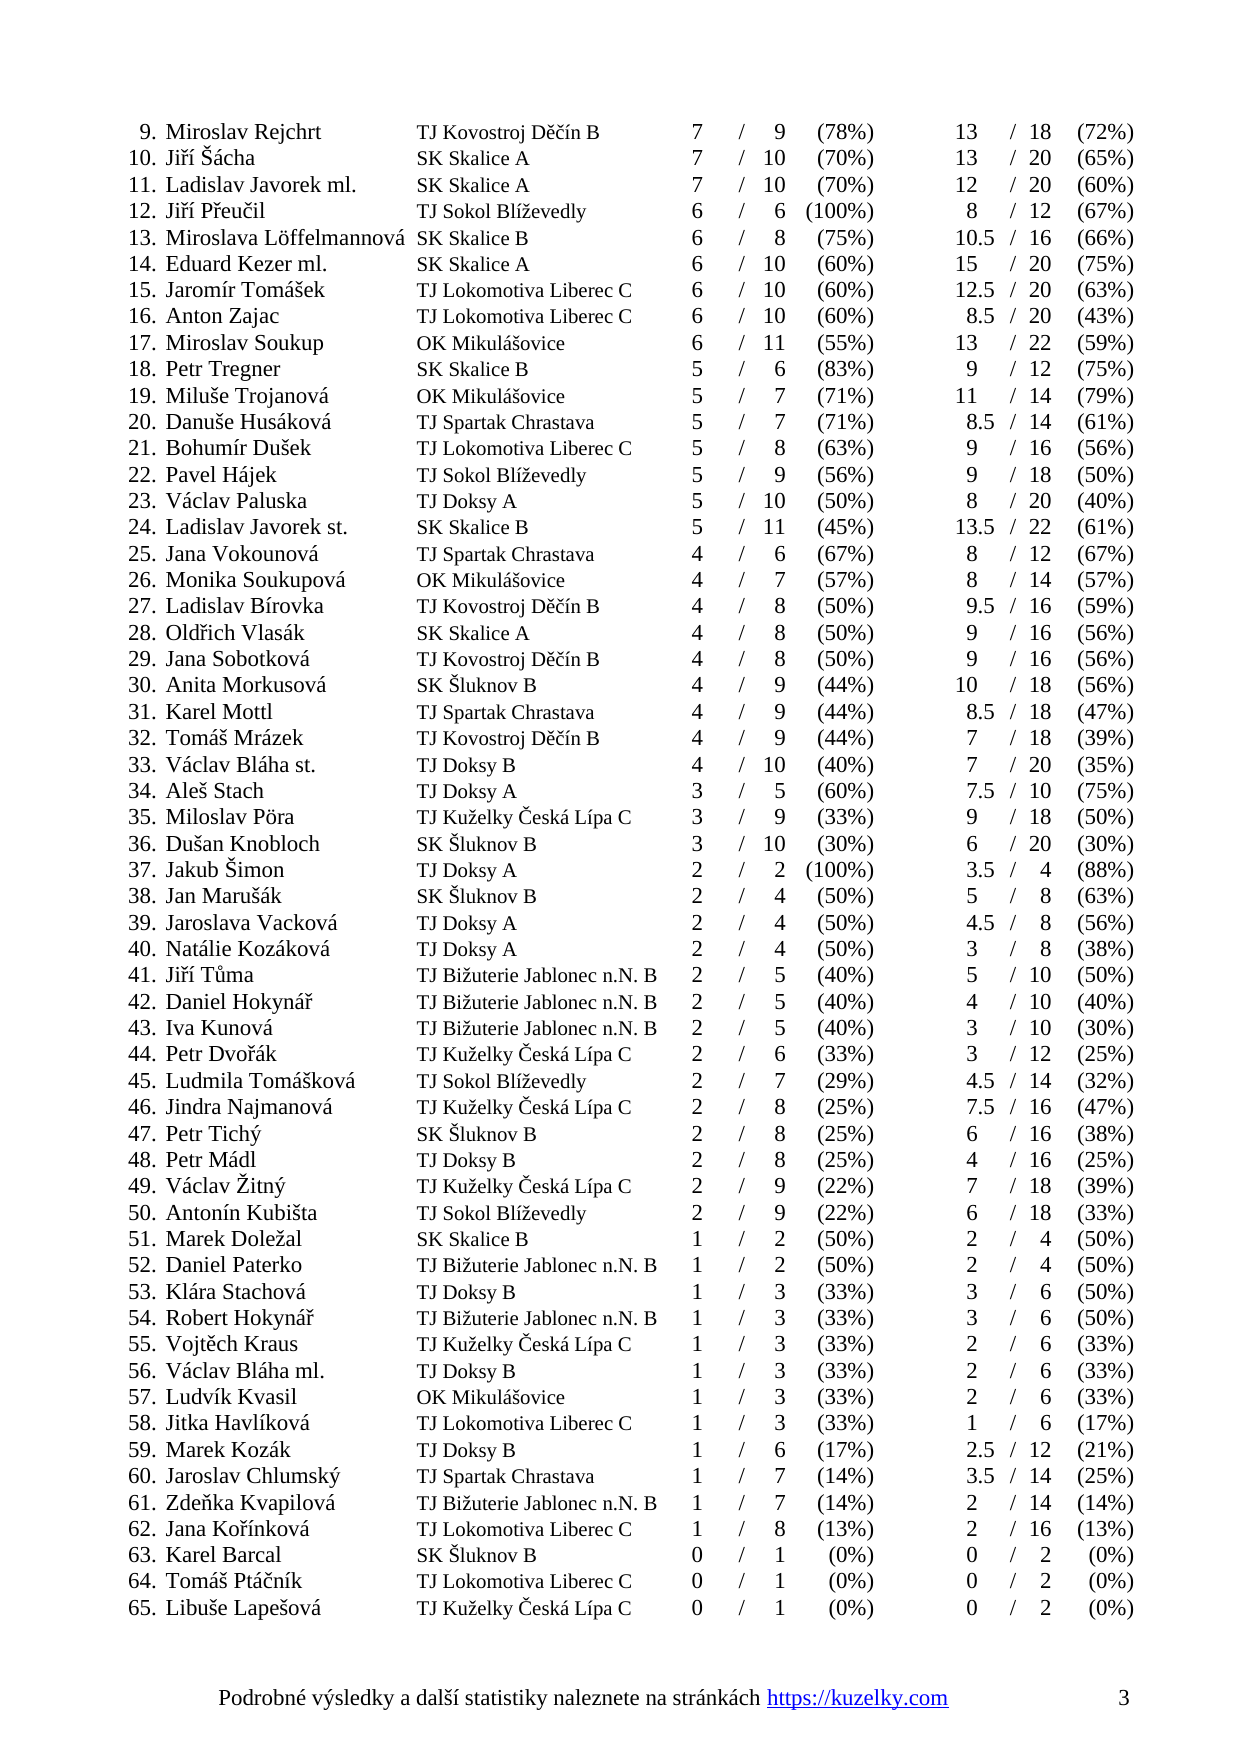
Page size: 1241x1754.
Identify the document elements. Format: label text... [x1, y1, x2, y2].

text 50. Antonín Kubišta TJ Sokol Blíževedly 2 / 9 (22%) 6 / 18 (33%) [106, 1199, 1134, 1225]
text 22. Pavel Hájek TJ Sokol Blíževedly 5 / 9 (56%) 9 / 18 (50%) [106, 461, 1134, 487]
text 12. Jiří Přeučil TJ Sokol Blíževedly 6 / 6 (100%) 8 / 12 (67%) [106, 197, 1134, 223]
text 65. Libuše Lapešová TJ Kuželky Česká Lípa C 0 / 1 (0%) 0 / 2 (0%) [106, 1594, 1134, 1620]
text 38. Jan Marušák SK Šluknov B 2 / 4 (50%) 5 / 8 (63%) [106, 882, 1134, 909]
text 19. Miluše Trojanová OK Mikulášovice 5 / 7 (71%) 11 / 14 (79%) [106, 382, 1134, 408]
text 13. Miroslava Löffelmannová SK Skalice B 6 / 8 (75%) 10.5 / 16 (66%) [106, 223, 1134, 250]
text 14. Eduard Kezer ml. SK Skalice A 6 / 10 (60%) 15 / 20 (75%) [106, 250, 1134, 276]
text 41. Jiří Tůma TJ Bižuterie Jablonec n.N. B 2 / 5 (40%) 5 / 10 (50%) [106, 961, 1134, 988]
text 35. Miloslav Pöra TJ Kuželky Česká Lípa C 3 / 9 (33%) 9 / 18 (50%) [106, 803, 1134, 830]
text 52. Daniel Paterko TJ Bižuterie Jablonec n.N. B 1 / 2 (50%) 2 / 4 (50%) [106, 1251, 1134, 1278]
text 59. Marek Kozák TJ Doksy B 1 / 6 (17%) 2.5 / 12 (21%) [106, 1436, 1134, 1462]
text 29. Jana Sobotková TJ Kovostroj Děčín B 4 / 8 (50%) 9 / 16 (56%) [106, 645, 1134, 672]
text 24. Ladislav Javorek st. SK Skalice B 5 / 11 (45%) 13.5 / 22 (61%) [106, 513, 1134, 540]
text 23. Václav Paluska TJ Doksy A 5 / 10 (50%) 8 / 20 (40%) [106, 487, 1134, 513]
text 61. Zdeňka Kvapilová TJ Bižuterie Jablonec n.N. B 1 / 7 (14%) 2 / 14 (14%) [106, 1488, 1134, 1515]
text 33. Václav Bláha st. TJ Doksy B 4 / 10 (40%) 7 / 20 (35%) [106, 751, 1134, 777]
text 9. Miroslav Rejchrt TJ Kovostroj Děčín B 7 / 9 (78%) 13 / 18 (72%) [106, 118, 1134, 144]
text 36. Dušan Knobloch SK Šluknov B 3 / 10 (30%) 6 / 20 (30%) [106, 830, 1134, 856]
text 39. Jaroslava Vacková TJ Doksy A 2 / 4 (50%) 4.5 / 8 (56%) [106, 909, 1134, 935]
text 34. Aleš Stach TJ Doksy A 3 / 5 (60%) 7.5 / 10 (75%) [106, 777, 1134, 803]
text 30. Anita Morkusová SK Šluknov B 4 / 9 (44%) 10 / 18 (56%) [106, 672, 1134, 698]
text 17. Miroslav Soukup OK Mikulášovice 6 / 11 (55%) 13 / 22 (59%) [106, 329, 1134, 355]
text 26. Monika Soukupová OK Mikulášovice 4 / 7 (57%) 8 / 14 (57%) [106, 566, 1134, 592]
text 10. Jiří Šácha SK Skalice A 7 / 10 (70%) 13 / 20 (65%) [106, 144, 1134, 171]
text 27. Ladislav Bírovka TJ Kovostroj Děčín B 4 / 8 (50%) 9.5 / 16 (59%) [106, 592, 1134, 619]
text 15. Jaromír Tomášek TJ Lokomotiva Liberec C 6 / 10 (60%) 12.5 / 20 (63%) [106, 276, 1134, 303]
text 54. Robert Hokynář TJ Bižuterie Jablonec n.N. B 1 / 3 (33%) 3 / 6 (50%) [106, 1304, 1134, 1330]
text 43. Iva Kunová TJ Bižuterie Jablonec n.N. B 2 / 5 (40%) 3 / 10 (30%) [106, 1014, 1134, 1041]
text 40. Natálie Kozáková TJ Doksy A 2 / 4 (50%) 3 / 8 (38%) [106, 935, 1134, 961]
text 56. Václav Bláha ml. TJ Doksy B 1 / 3 (33%) 2 / 6 (33%) [106, 1357, 1134, 1383]
text 48. Petr Mádl TJ Doksy B 2 / 8 (25%) 4 / 16 (25%) [106, 1146, 1134, 1172]
text 53. Klára Stachová TJ Doksy B 1 / 3 (33%) 3 / 6 (50%) [106, 1278, 1134, 1304]
text 62. Jana Kořínková TJ Lokomotiva Liberec C 1 / 8 (13%) 2 / 16 (13%) [106, 1515, 1134, 1541]
text 60. Jaroslav Chlumský TJ Spartak Chrastava 1 / 7 (14%) 3.5 / 14 (25%) [106, 1462, 1134, 1488]
text 58. Jitka Havlíková TJ Lokomotiva Liberec C 1 / 3 (33%) 1 / 6 (17%) [106, 1409, 1134, 1436]
text 51. Marek Doležal SK Skalice B 1 / 2 (50%) 2 / 4 (50%) [106, 1225, 1134, 1251]
text 11. Ladislav Javorek ml. SK Skalice A 7 / 10 (70%) 12 / 20 (60%) [106, 171, 1134, 197]
text 37. Jakub Šimon TJ Doksy A 2 / 2 (100%) 3.5 / 4 (88%) [106, 856, 1134, 882]
text 18. Petr Tregner SK Skalice B 5 / 6 (83%) 9 / 12 (75%) [106, 355, 1134, 382]
text 21. Bohumír Dušek TJ Lokomotiva Liberec C 5 / 8 (63%) 9 / 16 (56%) [106, 434, 1134, 461]
text 57. Ludvík Kvasil OK Mikulášovice 1 / 3 (33%) 2 / 6 (33%) [106, 1383, 1134, 1409]
text 64. Tomáš Ptáčník TJ Lokomotiva Liberec C 0 / 1 (0%) 0 / 2 (0%) [106, 1568, 1134, 1594]
text 47. Petr Tichý SK Šluknov B 2 / 8 (25%) 6 / 16 (38%) [106, 1119, 1134, 1146]
text 44. Petr Dvořák TJ Kuželky Česká Lípa C 2 / 6 (33%) 3 / 12 (25%) [106, 1041, 1134, 1067]
text 20. Danuše Husáková TJ Spartak Chrastava 5 / 7 (71%) 8.5 / 14 (61%) [106, 408, 1134, 434]
text 42. Daniel Hokynář TJ Bižuterie Jablonec n.N. B 2 / 5 (40%) 4 / 10 (40%) [106, 988, 1134, 1014]
text 55. Vojtěch Kraus TJ Kuželky Česká Lípa C 1 / 3 (33%) 2 / 6 (33%) [106, 1330, 1134, 1357]
text 31. Karel Mottl TJ Spartak Chrastava 4 / 9 (44%) 8.5 / 18 (47%) [106, 698, 1134, 724]
text 49. Václav Žitný TJ Kuželky Česká Lípa C 2 / 9 (22%) 7 / 18 (39%) [106, 1172, 1134, 1199]
text 46. Jindra Najmanová TJ Kuželky Česká Lípa C 2 / 8 (25%) 7.5 / 16 (47%) [106, 1093, 1134, 1119]
text 16. Anton Zajac TJ Lokomotiva Liberec C 6 / 10 (60%) 8.5 / 20 (43%) [106, 303, 1134, 329]
text 28. Oldřich Vlasák SK Skalice A 4 / 8 (50%) 9 / 16 (56%) [106, 619, 1134, 645]
text 45. Ludmila Tomášková TJ Sokol Blíževedly 2 / 7 (29%) 4.5 / 14 (32%) [106, 1067, 1134, 1093]
text 32. Tomáš Mrázek TJ Kovostroj Děčín B 4 / 9 (44%) 7 / 18 (39%) [106, 724, 1134, 751]
text 63. Karel Barcal SK Šluknov B 0 / 1 (0%) 0 / 2 (0%) [106, 1541, 1134, 1568]
text 25. Jana Vokounová TJ Spartak Chrastava 4 / 6 (67%) 8 / 12 (67%) [106, 540, 1134, 566]
